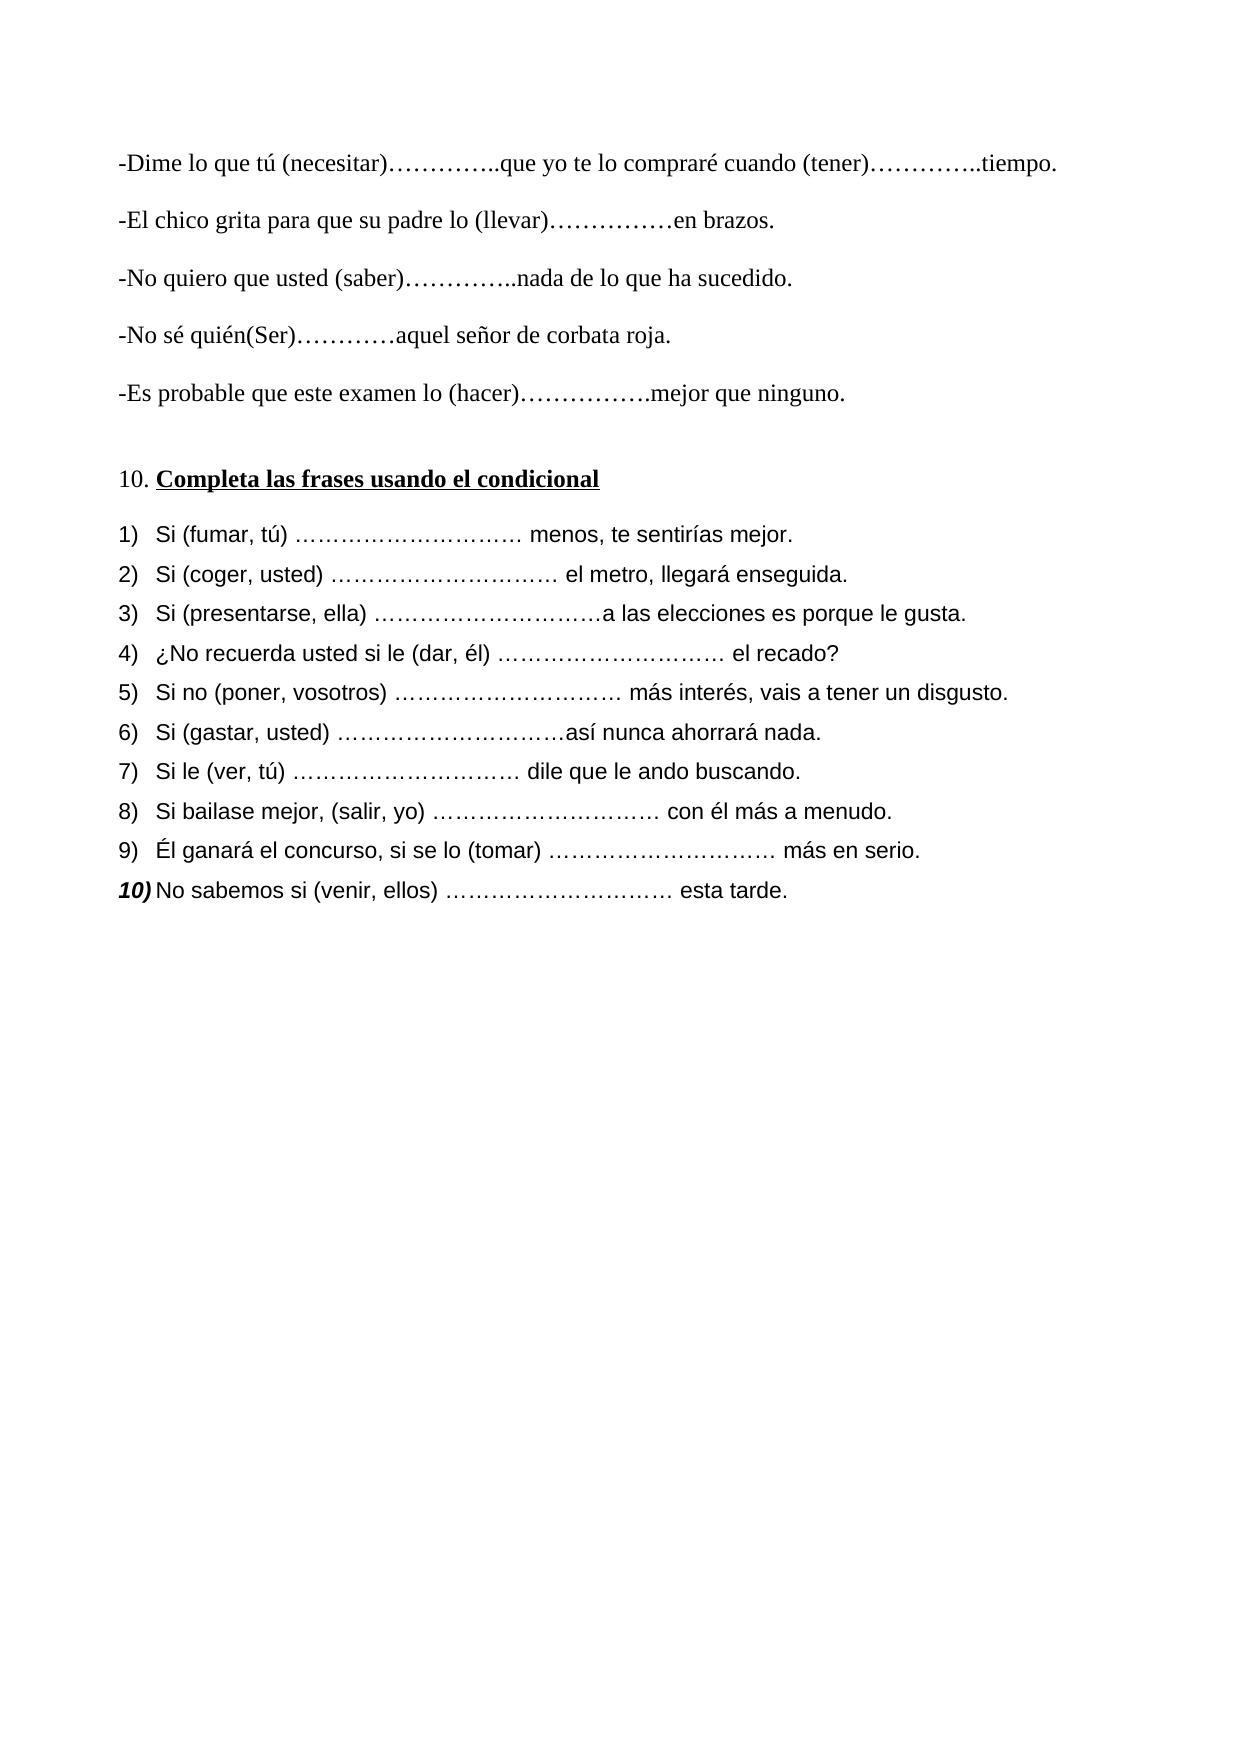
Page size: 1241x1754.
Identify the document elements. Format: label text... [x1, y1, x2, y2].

text -El chico grita para que su padre lo (llevar)……………en brazos. [118, 205, 1122, 234]
list No sabemos si (venir, ellos) ………………………… esta tarde. [118, 877, 1122, 903]
list Si (presentarse, ella) …………………………a las elecciones es porque le gusta. [118, 600, 1122, 627]
list Si (fumar, tú) ………………………… menos, te sentirías mejor. [118, 521, 1122, 548]
text -No sé quién(Ser)…………aquel señor de corbata roja. [118, 320, 1122, 349]
list Él ganará el concurso, si se lo (tomar) ………………………… más en serio. [118, 837, 1122, 863]
list Si (coger, usted) ………………………… el metro, llegará enseguida. [118, 561, 1122, 587]
text -No quiero que usted (saber)…………..nada de lo que ha sucedido. [118, 263, 1122, 291]
list Si no (poner, vosotros) ………………………… más interés, vais a tener un disgusto. [118, 679, 1122, 706]
text 10. Completa las frases usando el condicional [118, 464, 1122, 493]
text -Dime lo que tú (necesitar)…………..que yo te lo compraré cuando (tener)…………..tiempo. [118, 148, 1122, 176]
text -Es probable que este examen lo (hacer)…………….mejor que ninguno. [118, 378, 1122, 406]
list Si le (ver, tú) ………………………… dile que le ando buscando. [118, 758, 1122, 784]
list Si (gastar, usted) …………………………así nunca ahorrará nada. [118, 719, 1122, 745]
list ¿No recuerda usted si le (dar, él) ………………………… el recado? [118, 640, 1122, 666]
list Si bailase mejor, (salir, yo) ………………………… con él más a menudo. [118, 798, 1122, 824]
